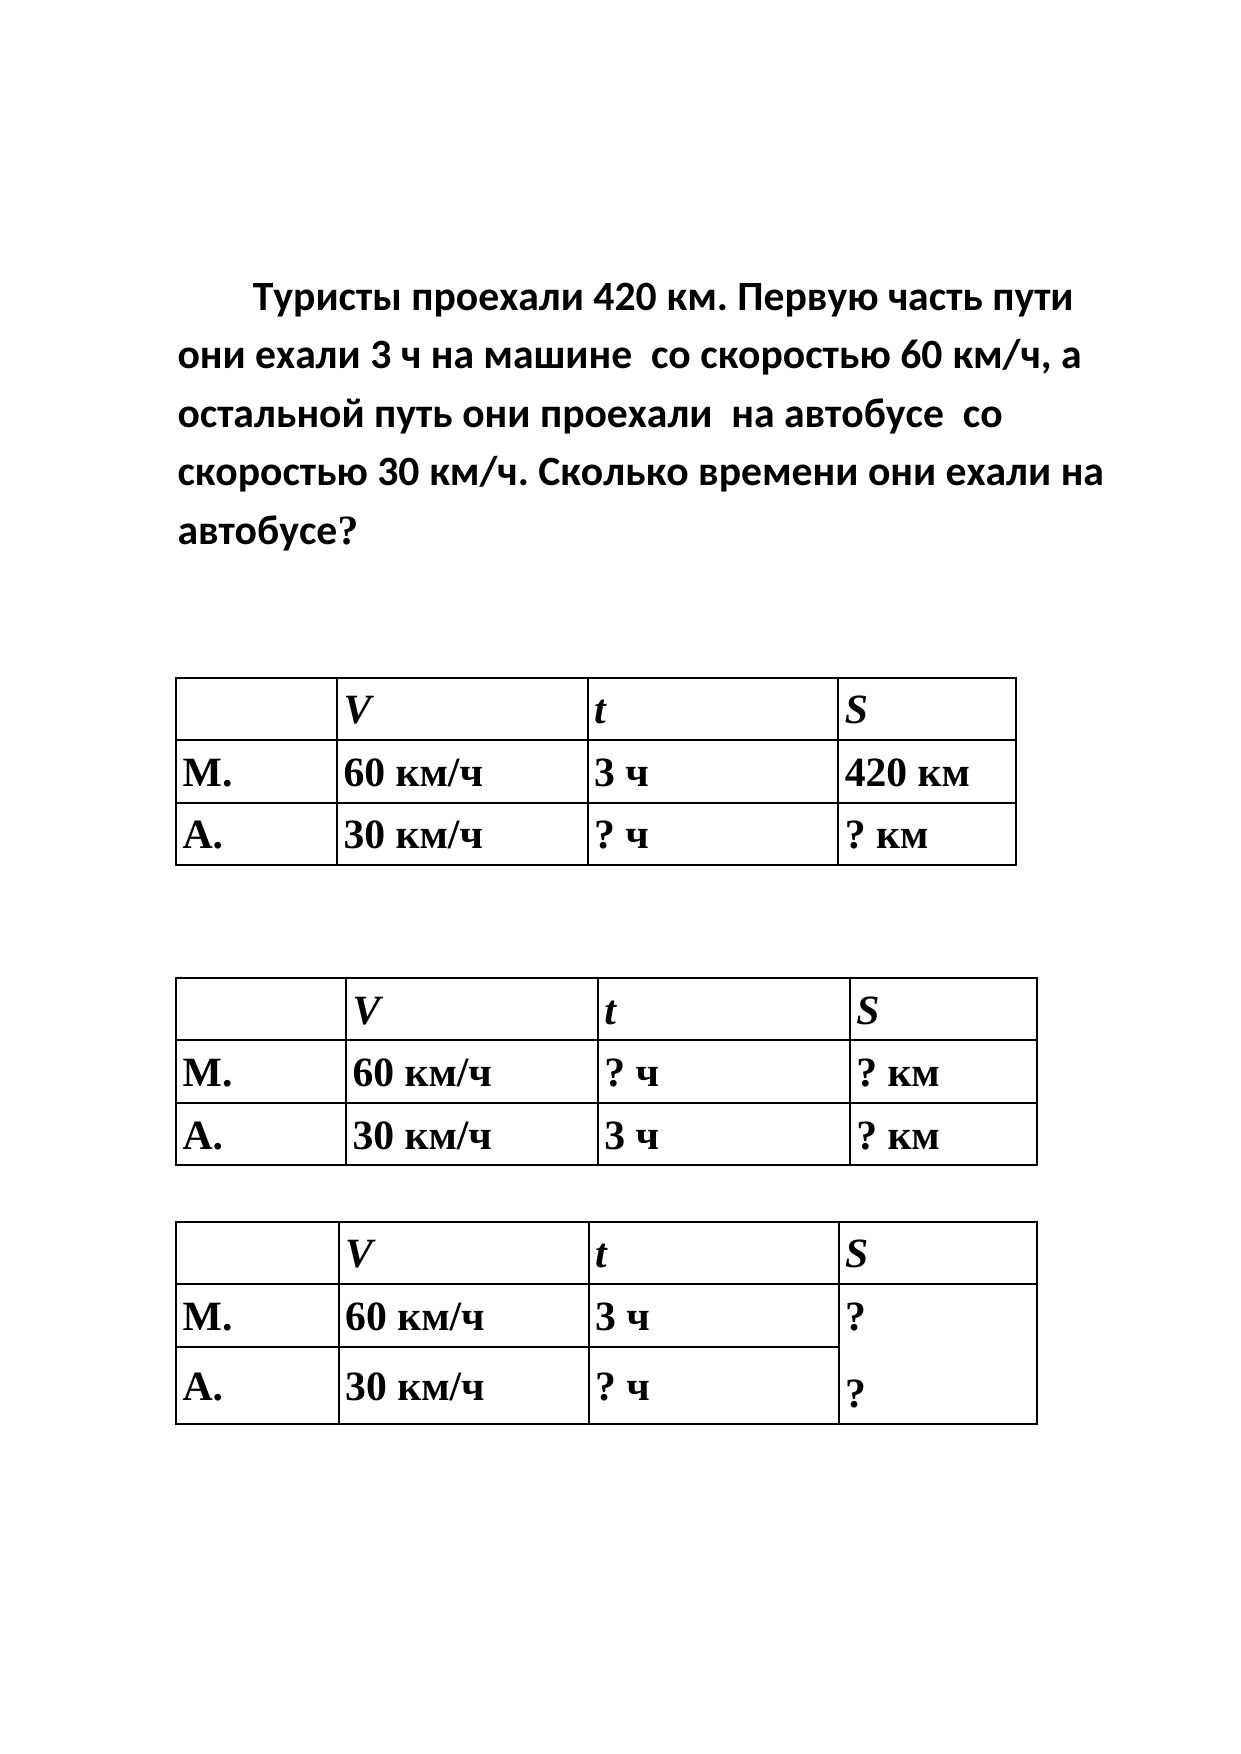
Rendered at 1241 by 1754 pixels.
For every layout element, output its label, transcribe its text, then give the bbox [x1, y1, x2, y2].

table_header S [839, 679, 1015, 739]
table_header [177, 1223, 338, 1283]
table_cell 3 ч [590, 1285, 838, 1346]
table_cell А. [177, 804, 336, 864]
table_cell 60 км/ч [347, 1041, 597, 1102]
table_cell М. [177, 1041, 345, 1102]
table_cell ? км [851, 1104, 1036, 1164]
table_header [177, 979, 345, 1039]
table_header t [590, 1223, 838, 1283]
table_cell А. [177, 1348, 338, 1423]
table_header S [840, 1223, 1036, 1283]
table_cell ? ч [599, 1041, 849, 1102]
table_cell 60 км/ч [340, 1285, 588, 1346]
table_cell 3 ч [589, 741, 837, 802]
table_cell ? ? [840, 1285, 1036, 1423]
table_cell ? км [851, 1041, 1036, 1102]
table_cell 420 км [839, 741, 1015, 802]
table_cell ? км [839, 804, 1015, 864]
table_cell 60 км/ч [338, 741, 587, 802]
table_cell 30 км/ч [340, 1348, 588, 1423]
table_cell ? ч [589, 804, 837, 864]
table_header S [851, 979, 1036, 1039]
table_header t [589, 679, 837, 739]
table_cell 30 км/ч [338, 804, 587, 864]
table_header t [599, 979, 849, 1039]
table_cell ? ч [590, 1348, 838, 1423]
table_cell 3 ч [599, 1104, 849, 1164]
table_header V [347, 979, 597, 1039]
table_header [177, 679, 336, 739]
table_header V [340, 1223, 588, 1283]
table_cell М. [177, 741, 336, 802]
table_cell 30 км/ч [347, 1104, 597, 1164]
text Туристы проехали 420 км. Первую часть пути они ехали 3 ч на машине со скоростью 60 км/ч, а остальной путь они проехали на автобусе со скоростью 30 км/ч. Сколько времени они ехали на автобусе? [177, 270, 1152, 554]
table_cell А. [177, 1104, 345, 1164]
table_cell М. [177, 1285, 338, 1346]
table_header V [338, 679, 587, 739]
